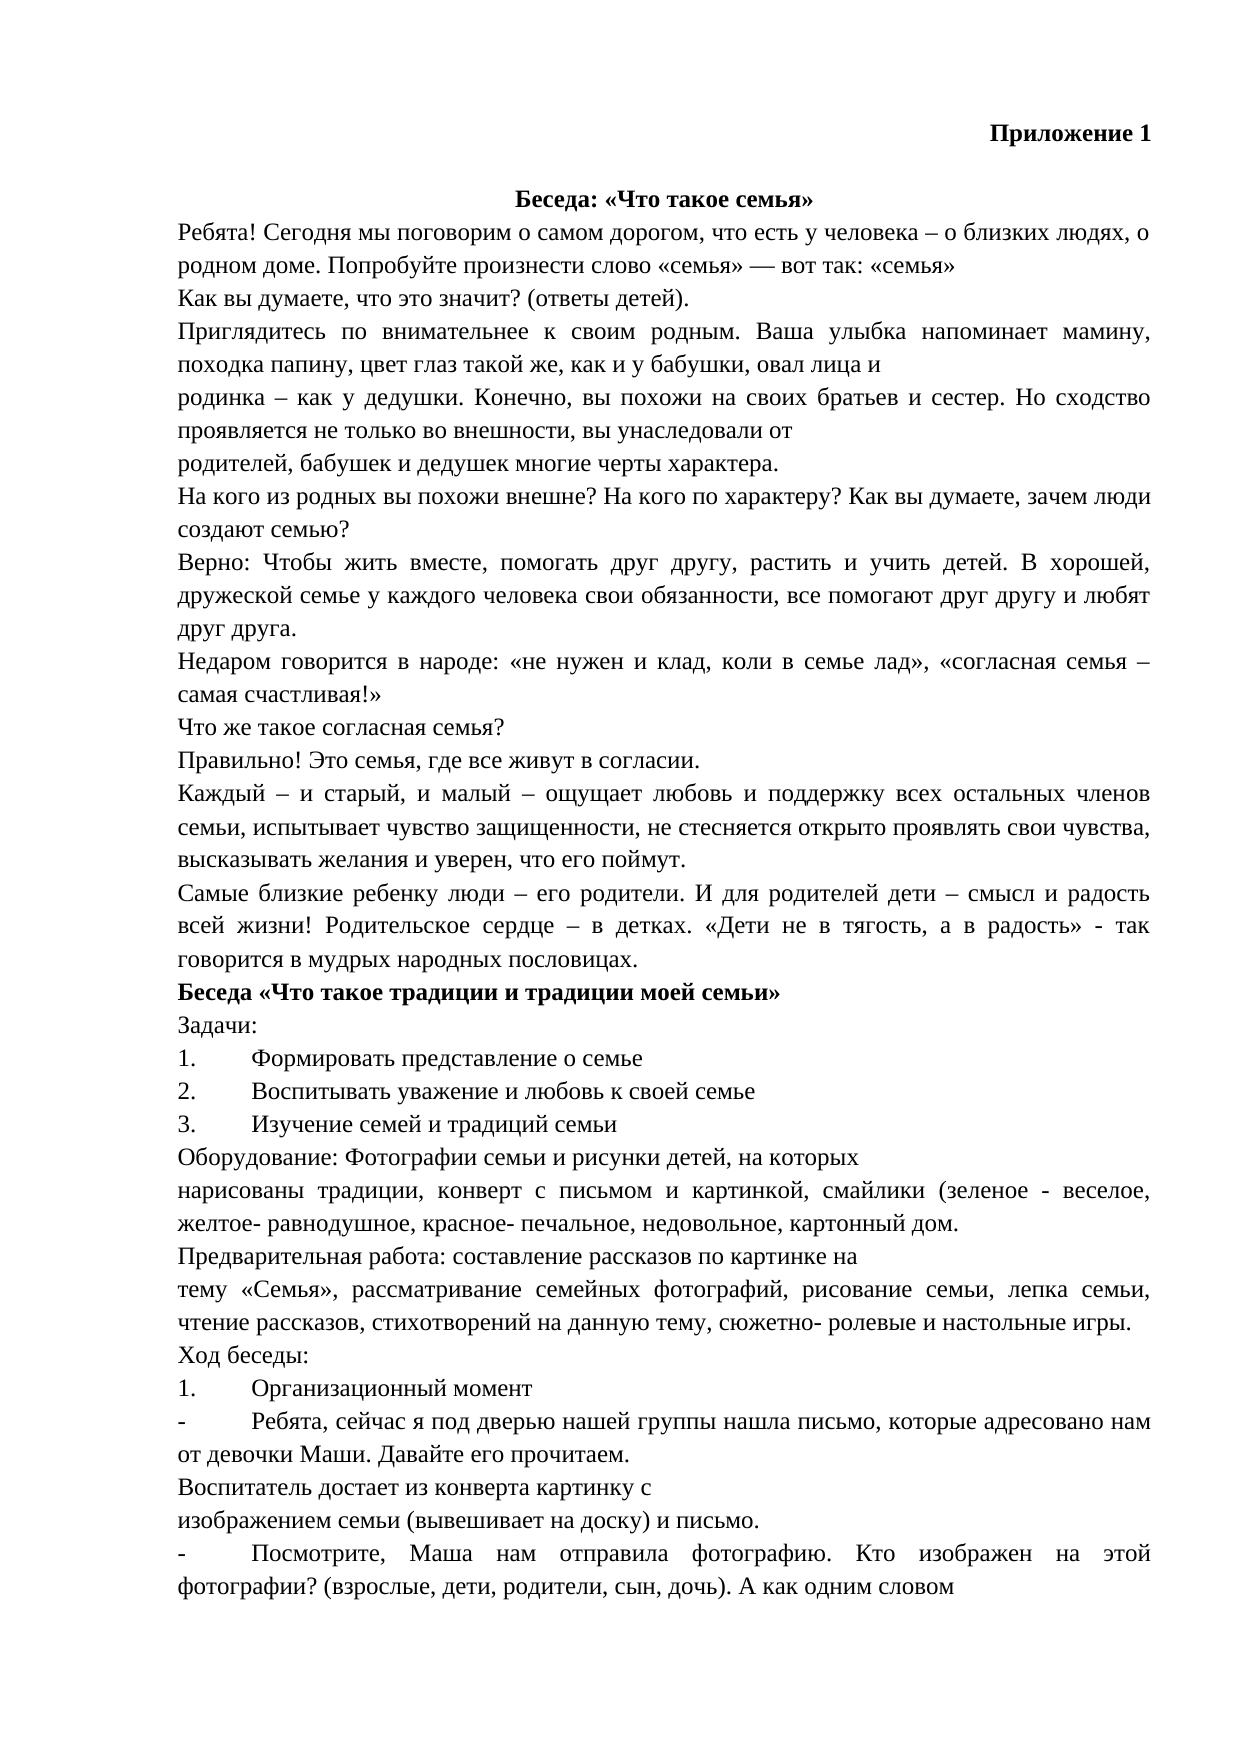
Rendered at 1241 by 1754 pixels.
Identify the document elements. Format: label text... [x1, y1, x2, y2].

text На кого из родных вы похожи внешне? На кого по характеру? Как вы думаете, зачем люди создают семью? [177, 481, 1152, 543]
text Ребята! Сегодня мы поговорим о самом дорогом, что есть у человека – о близких людях, о родном доме. Попробуйте произнести слово «семья» — вот так: «семья» [177, 217, 1152, 279]
text Что же такое согласная семья? [177, 712, 1152, 741]
text - Посмотрите, Маша нам отправила фотографию. Кто изображен на этой фотографии? (взрослые, дети, родители, сын, дочь). А как одним словом [177, 1538, 1152, 1600]
text 1. Организационный момент [177, 1373, 1152, 1402]
text Самые близкие ребенку люди – его родители. И для родителей дети – смысл и радость всей жизни! Родительское сердце – в детках. «Дети не в тягость, а в радость» - так говорится в мудрых народных пословицах. [177, 878, 1152, 972]
text Оборудование: Фотографии семьи и рисунки детей, на которых [177, 1142, 1152, 1171]
text Беседа: «Что такое семья» [177, 184, 1152, 213]
text Ход беседы: [177, 1340, 1152, 1369]
text Приглядитесь по внимательнее к своим родным. Ваша улыбка напоминает мамину, походка папину, цвет глаз такой же, как и у бабушки, овал лица и [177, 316, 1152, 378]
text Беседа «Что такое традиции и традиции моей семьи» [177, 977, 1152, 1005]
text Правильно! Это семья, где все живут в согласии. [177, 746, 1152, 774]
text родителей, бабушек и дедушек многие черты характера. [177, 448, 1152, 477]
text нарисованы традиции, конверт с письмом и картинкой, смайлики (зеленое - веселое, желтое- равнодушное, красное- печальное, недовольное, картонный дом. [177, 1175, 1152, 1237]
text Как вы думаете, что это значит? (ответы детей). [177, 283, 1152, 312]
text Воспитатель достает из конверта картинку с [177, 1472, 1152, 1501]
text Приложение 1 [177, 118, 1152, 147]
text 2. Воспитывать уважение и любовь к своей семье [177, 1076, 1152, 1104]
text Задачи: [177, 1010, 1152, 1038]
text Недаром говорится в народе: «не нужен и клад, коли в семье лад», «согласная семья – самая счастливая!» [177, 646, 1152, 708]
text 3. Изучение семей и традиций семьи [177, 1109, 1152, 1137]
text родинка – как у дедушки. Конечно, вы похожи на своих братьев и сестер. Но сходство проявляется не только во внешности, вы унаследовали от [177, 382, 1152, 444]
text Верно: Чтобы жить вместе, помогать друг другу, растить и учить детей. В хорошей, дружеской семье у каждого человека свои обязанности, все помогают друг другу и любят друг друга. [177, 547, 1152, 642]
text Предварительная работа: составление рассказов по картинке на [177, 1241, 1152, 1269]
text - Ребята, сейчас я под дверью нашей группы нашла письмо, которые адресовано нам от девочки Маши. Давайте его прочитаем. [177, 1406, 1152, 1468]
text Каждый – и старый, и малый – ощущает любовь и поддержку всех остальных членов семьи, испытывает чувство защищенности, не стесняется открыто проявлять свои чувства, высказывать желания и уверен, что его поймут. [177, 778, 1152, 873]
text 1. Формировать представление о семье [177, 1043, 1152, 1071]
text изображением семьи (вывешивает на доску) и письмо. [177, 1505, 1152, 1534]
text тему «Семья», рассматривание семейных фотографий, рисование семьи, лепка семьи, чтение рассказов, стихотворений на данную тему, сюжетно- ролевые и настольные игры. [177, 1274, 1152, 1336]
